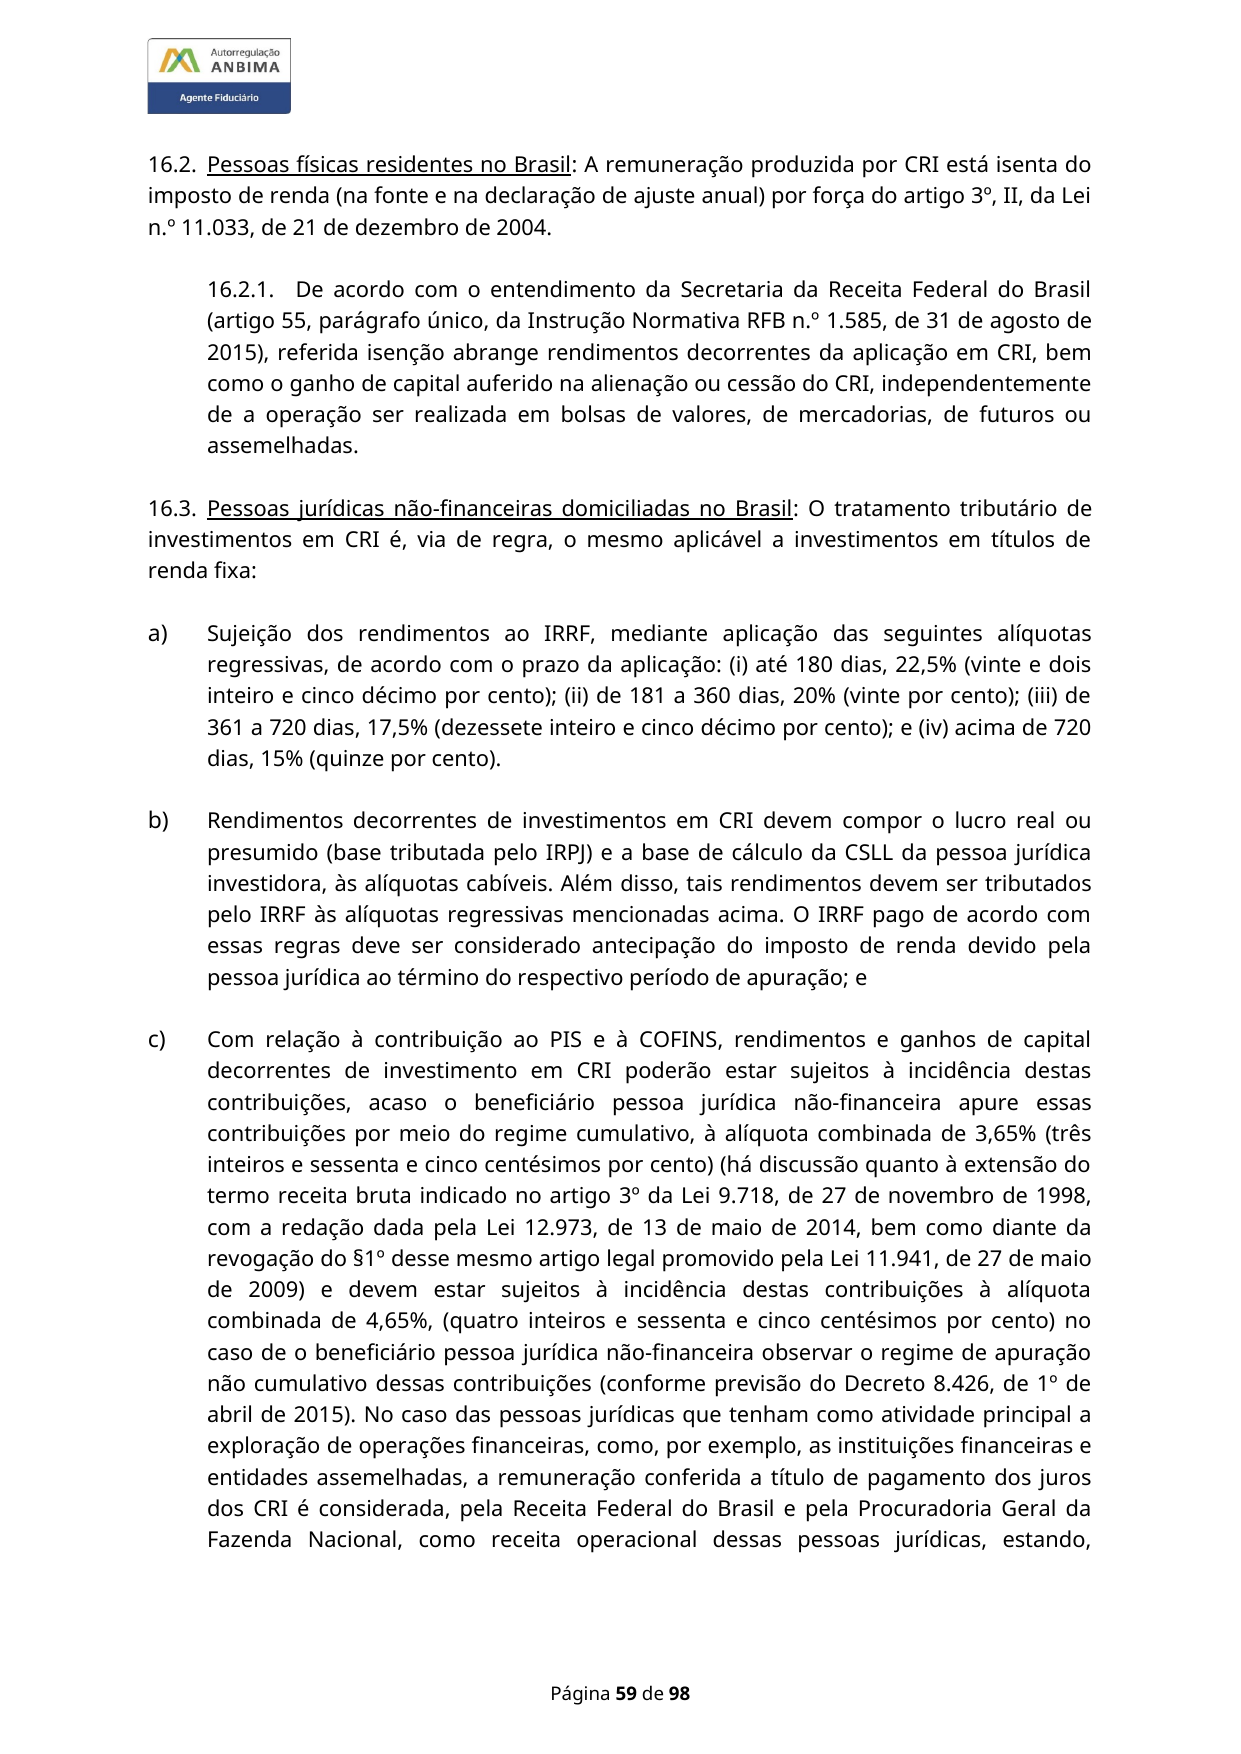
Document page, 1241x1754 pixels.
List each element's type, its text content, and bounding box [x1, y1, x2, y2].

list De acordo com o entendimento da Secretaria da Receita Federal do Brasil (artigo 55, parágrafo único, da Instrução Normativa RFB n.º 1.585, de 31 de agosto de 2015), referida isenção abrange rendimentos decorrentes da aplicação em CRI, bem como o ganho de capital auferido na alienação ou cessão do CRI, independentemente de a operação ser realizada em bolsas de valores, de mercadorias, de futuros ou assemelhadas. [207, 273, 1092, 460]
list Sujeição dos rendimentos ao IRRF, mediante aplicação das seguintes alíquotas regressivas, de acordo com o prazo da aplicação: (i) até 180 dias, 22,5% (vinte e dois inteiro e cinco décimo por cento); (ii) de 181 a 360 dias, 20% (vinte por cento); (iii) de 361 a 720 dias, 17,5% (dezessete inteiro e cinco décimo por cento); e (iv) acima de 720 dias, 15% (quinze por cento). [148, 616, 1092, 773]
list Pessoas físicas residentes no Brasil: A remuneração produzida por CRI está isenta do imposto de renda (na fonte e na declaração de ajuste anual) por força do artigo 3º, II, da Lei n.º 11.033, de 21 de dezembro de 2004. [148, 148, 1093, 241]
list Rendimentos decorrentes de investimentos em CRI devem compor o lucro real ou presumido (base tributada pelo IRPJ) e a base de cálculo da CSLL da pessoa jurídica investidora, às alíquotas cabíveis. Além disso, tais rendimentos devem ser tributados pelo IRRF às alíquotas regressivas mencionadas acima. O IRRF pago de acordo com essas regras deve ser considerado antecipação do imposto de renda devido pela pessoa jurídica ao término do respectivo período de apuração; e [148, 804, 1092, 991]
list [148, 1023, 1092, 1554]
picture [147, 38, 291, 114]
list Pessoas jurídicas não-financeiras domiciliadas no Brasil: O tratamento tributário de investimentos em CRI é, via de regra, o mesmo aplicável a investimentos em títulos de renda fixa: [148, 491, 1093, 585]
